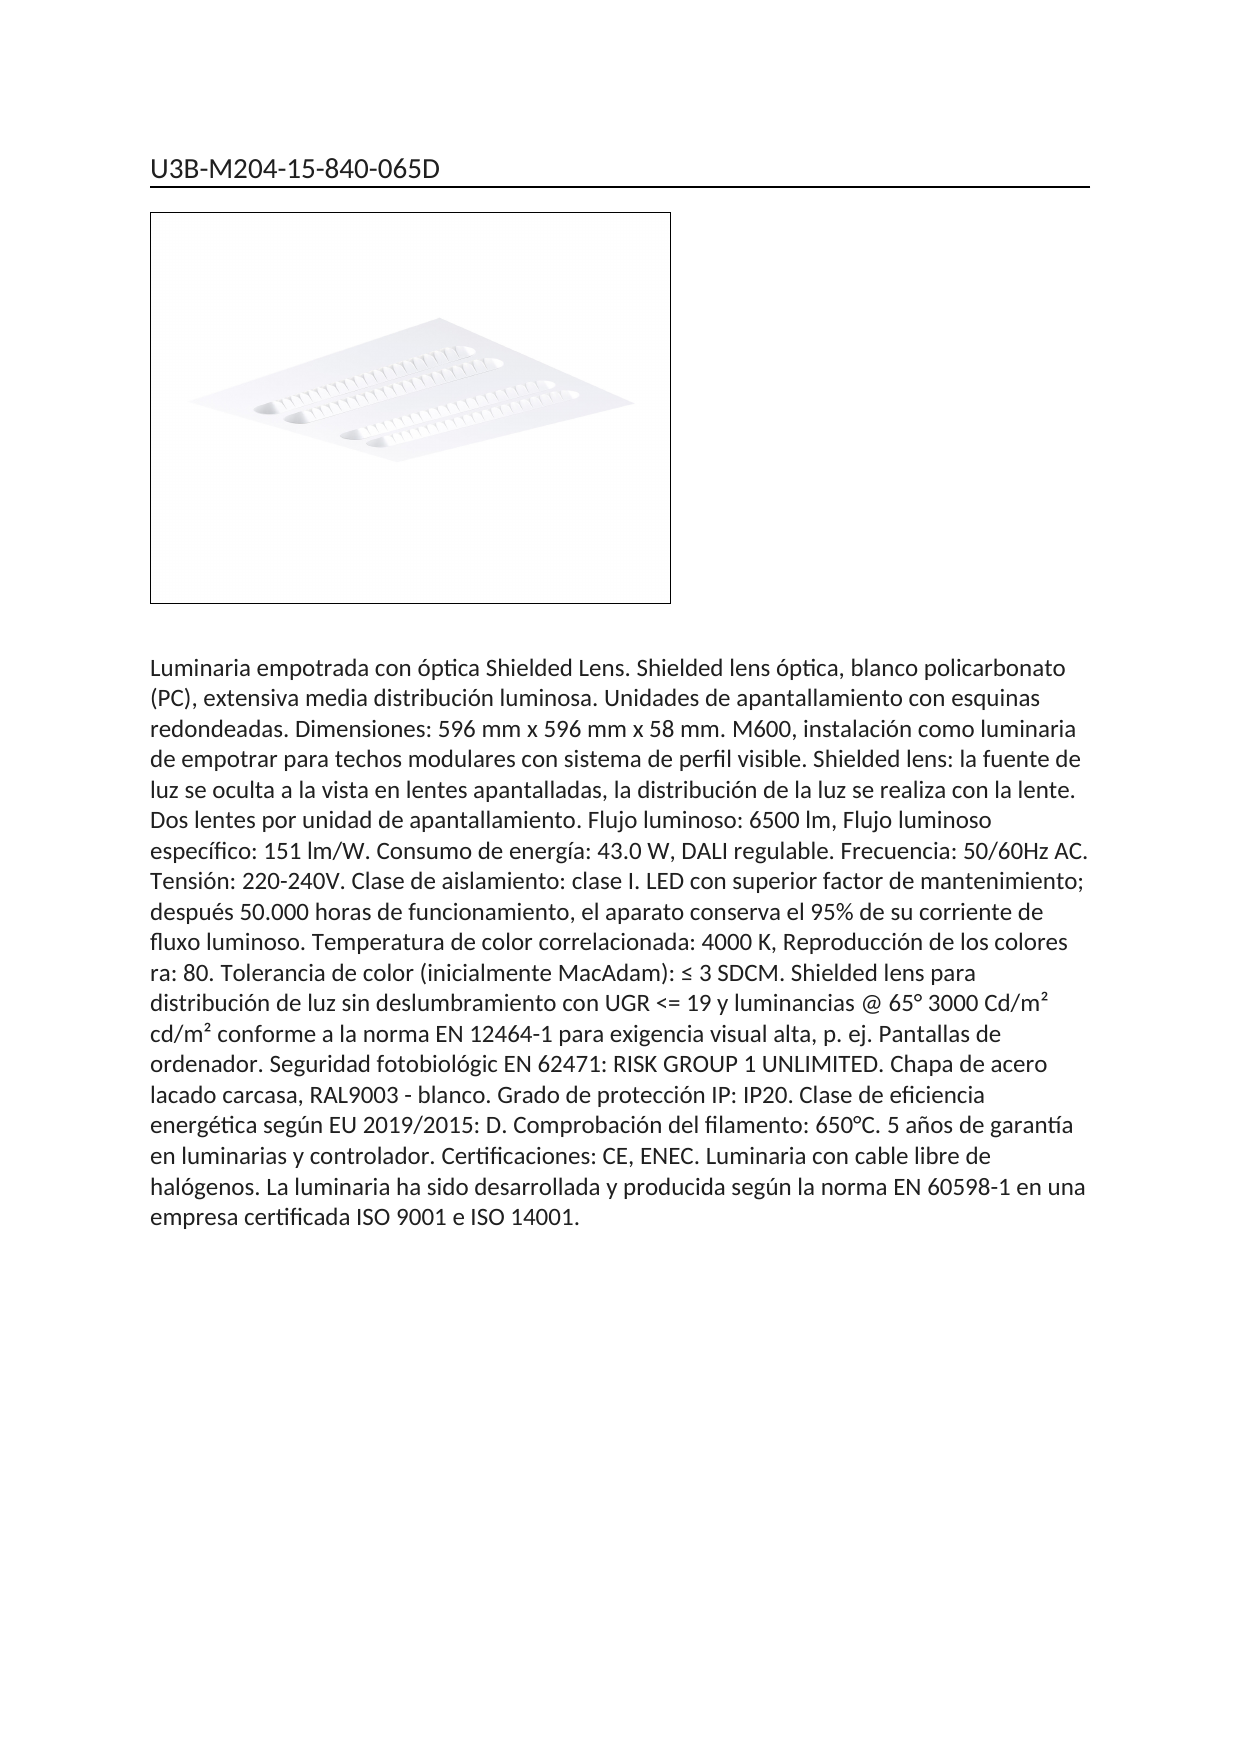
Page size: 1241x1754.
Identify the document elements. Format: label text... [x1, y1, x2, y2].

picture [151, 213, 670, 603]
text U3B-M204-15-840-065D [150, 150, 1090, 186]
text Luminaria empotrada con óptica Shielded Lens. Shielded lens óptica, blanco policarbonato (PC), extensiva media distribución luminosa. Unidades de apantallamiento con esquinas redondeadas. Dimensiones: 596 mm x 596 mm x 58 mm. M600, instalación como luminaria de empotrar para techos modulares con sistema de perfil visible. Shielded lens: la fuente de luz se oculta a la vista en lentes apantalladas, la distribución de la luz se realiza con la lente. Dos lentes por unidad de apantallamiento. Flujo luminoso: 6500 lm, Flujo luminoso específico: 151 lm/W. Consumo de energía: 43.0 W, DALI regulable. Frecuencia: 50/60Hz AC. Tensión: 220-240V. Clase de aislamiento: clase I. LED con superior factor de mantenimiento; después 50.000 horas de funcionamiento, el aparato conserva el 95% de su corriente de fluxo luminoso. Temperatura de color correlacionada: 4000 K, Reproducción de los colores ra: 80. Tolerancia de color (inicialmente MacAdam): ≤ 3 SDCM. Shielded lens para distribución de luz sin deslumbramiento con UGR <= 19 y luminancias @ 65° 3000 Cd/m² cd/m² conforme a la norma EN 12464-1 para exigencia visual alta, p. ej. Pantallas de ordenador. Seguridad fotobiológic EN 62471: RISK GROUP 1 UNLIMITED. Chapa de acero lacado carcasa, RAL9003 - blanco. Grado de protección IP: IP20. Clase de eficiencia energética según EU 2019/2015: D. Comprobación del filamento: 650°C. 5 años de garantía en luminarias y controlador. Certificaciones: CE, ENEC. Luminaria con cable libre de halógenos. La luminaria ha sido desarrollada y producida según la norma EN 60598-1 en una empresa certificada ISO 9001 e ISO 14001. [150, 652, 1090, 1232]
